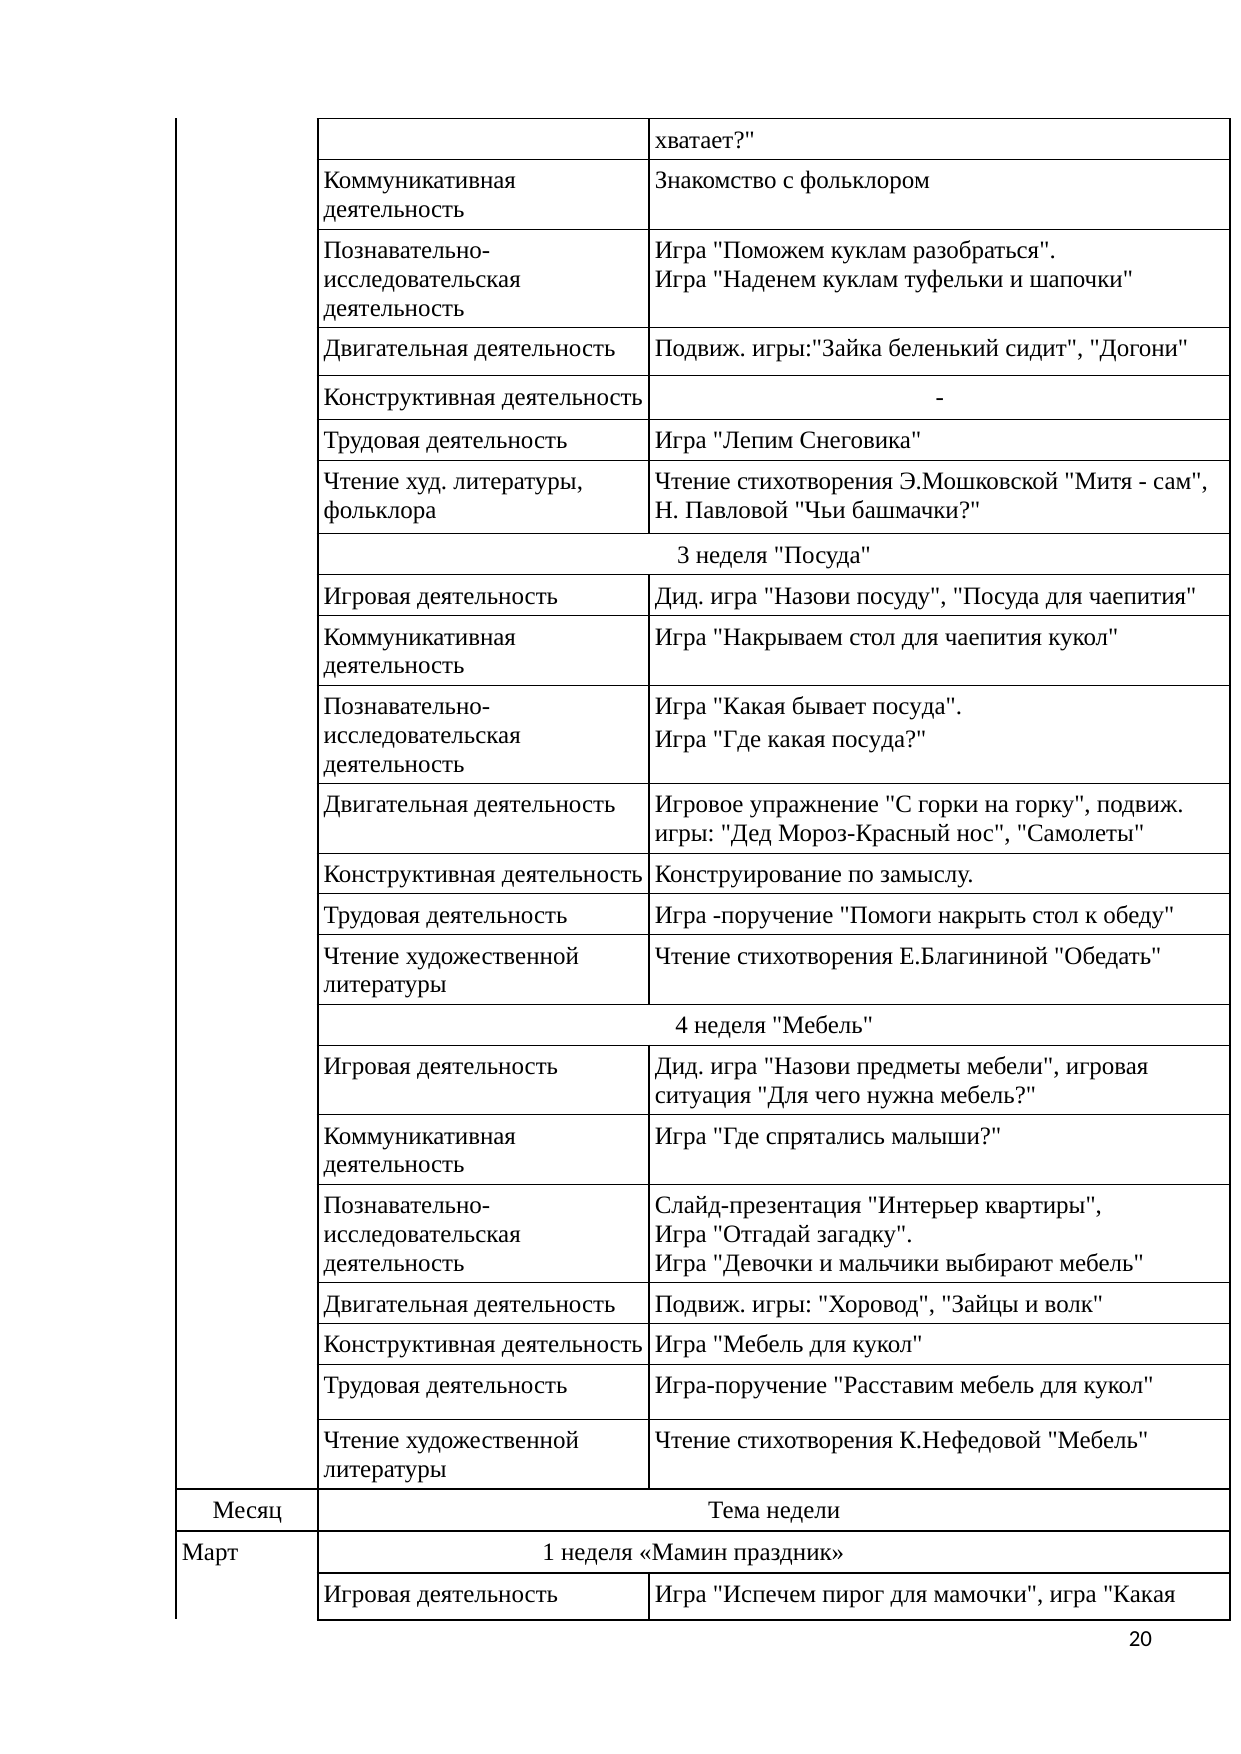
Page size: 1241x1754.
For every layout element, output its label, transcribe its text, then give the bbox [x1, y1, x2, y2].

table_cell Игра "Лепим Снеговика" [650, 420, 1229, 460]
table_cell Игра "Мебель для кукол" [650, 1324, 1229, 1364]
table_cell Чтение стихотворения Е.Благининой "Обедать" [650, 935, 1229, 1004]
table_cell Подвиж. игры: "Хоровод", "Зайцы и волк" [650, 1283, 1229, 1323]
table_cell Двигательная деятельность [319, 1283, 648, 1323]
table_cell Познавательно-исследовательская деятельность [319, 686, 648, 783]
table_cell Трудовая деятельность [319, 894, 648, 934]
table_cell 4 неделя "Мебель" [319, 1005, 1229, 1044]
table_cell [650, 119, 1229, 159]
table_cell Игровая деятельность [319, 1046, 648, 1114]
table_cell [319, 1574, 648, 1619]
table_cell Тема недели [319, 1490, 1229, 1530]
table_cell Игра -поручение "Помоги накрыть стол к обеду" [650, 894, 1229, 934]
table_cell Чтение худ. литературы, фольклора [319, 461, 648, 533]
table_cell Чтение художественной литературы [319, 1420, 648, 1488]
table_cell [319, 119, 648, 159]
table_cell Игра "Какая бывает посуда". Игра "Где какая посуда?" [650, 686, 1229, 783]
table_cell Слайд-презентация "Интерьер квартиры", Игра "Отгадай загадку". Игра "Девочки и мальчики выбирают мебель" [650, 1185, 1229, 1282]
table_cell Трудовая деятельность [319, 1365, 648, 1418]
table_cell Чтение стихотворения Э.Мошковской "Митя - сам", Н. Павловой "Чьи башмачки?" [650, 461, 1229, 533]
table_cell Дид. игра "Назови посуду", "Посуда для чаепития" [650, 575, 1229, 615]
table_cell Двигательная деятельность [319, 784, 648, 852]
table_cell Игровое упражнение "С горки на горку", подвиж. игры: "Дед Мороз-Красный нос", "Самолеты" [650, 784, 1229, 852]
table_cell Март [177, 1532, 317, 1619]
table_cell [650, 1574, 1229, 1619]
table_cell Конструктивная деятельность [319, 1324, 648, 1364]
table_cell Познавательно-исследовательская деятельность [319, 230, 648, 327]
table_cell Двигательная деятельность [319, 328, 648, 375]
table_cell Игра "Где спрятались малыши?" [650, 1115, 1229, 1184]
table_cell - [650, 376, 1229, 419]
table_cell Трудовая деятельность [319, 420, 648, 460]
table_cell Конструктивная деятельность [319, 854, 648, 893]
table_cell Знакомство с фольклором [650, 160, 1229, 228]
table_cell Игра-поручение "Расставим мебель для кукол" [650, 1365, 1229, 1418]
table_cell Подвиж. игры:"Зайка беленький сидит", "Догони" [650, 328, 1229, 375]
table_cell Коммуникативная деятельность [319, 160, 648, 228]
table_cell Игра "Накрываем стол для чаепития кукол" [650, 616, 1229, 684]
table_cell Дид. игра "Назови предметы мебели", игровая ситуация "Для чего нужна мебель?" [650, 1046, 1229, 1114]
table_cell Игровая деятельность [319, 575, 648, 615]
table_cell Конструктивная деятельность [319, 376, 648, 419]
table_cell Чтение художественной литературы [319, 935, 648, 1004]
table_cell Коммуникативная деятельность [319, 616, 648, 684]
table_cell 3 неделя "Посуда" [319, 534, 1229, 574]
table_cell Чтение стихотворения К.Нефедовой "Мебель" [650, 1420, 1229, 1488]
table_cell Коммуникативная деятельность [319, 1115, 648, 1184]
table_cell Познавательно-исследовательская деятельность [319, 1185, 648, 1282]
table_cell Игра "Поможем куклам разобраться". Игра "Наденем куклам туфельки и шапочки" [650, 230, 1229, 327]
table_cell Месяц [177, 1490, 317, 1530]
table_cell Конструирование по замыслу. [650, 854, 1229, 893]
table_cell 1 неделя «Мамин праздник» [319, 1532, 1229, 1572]
